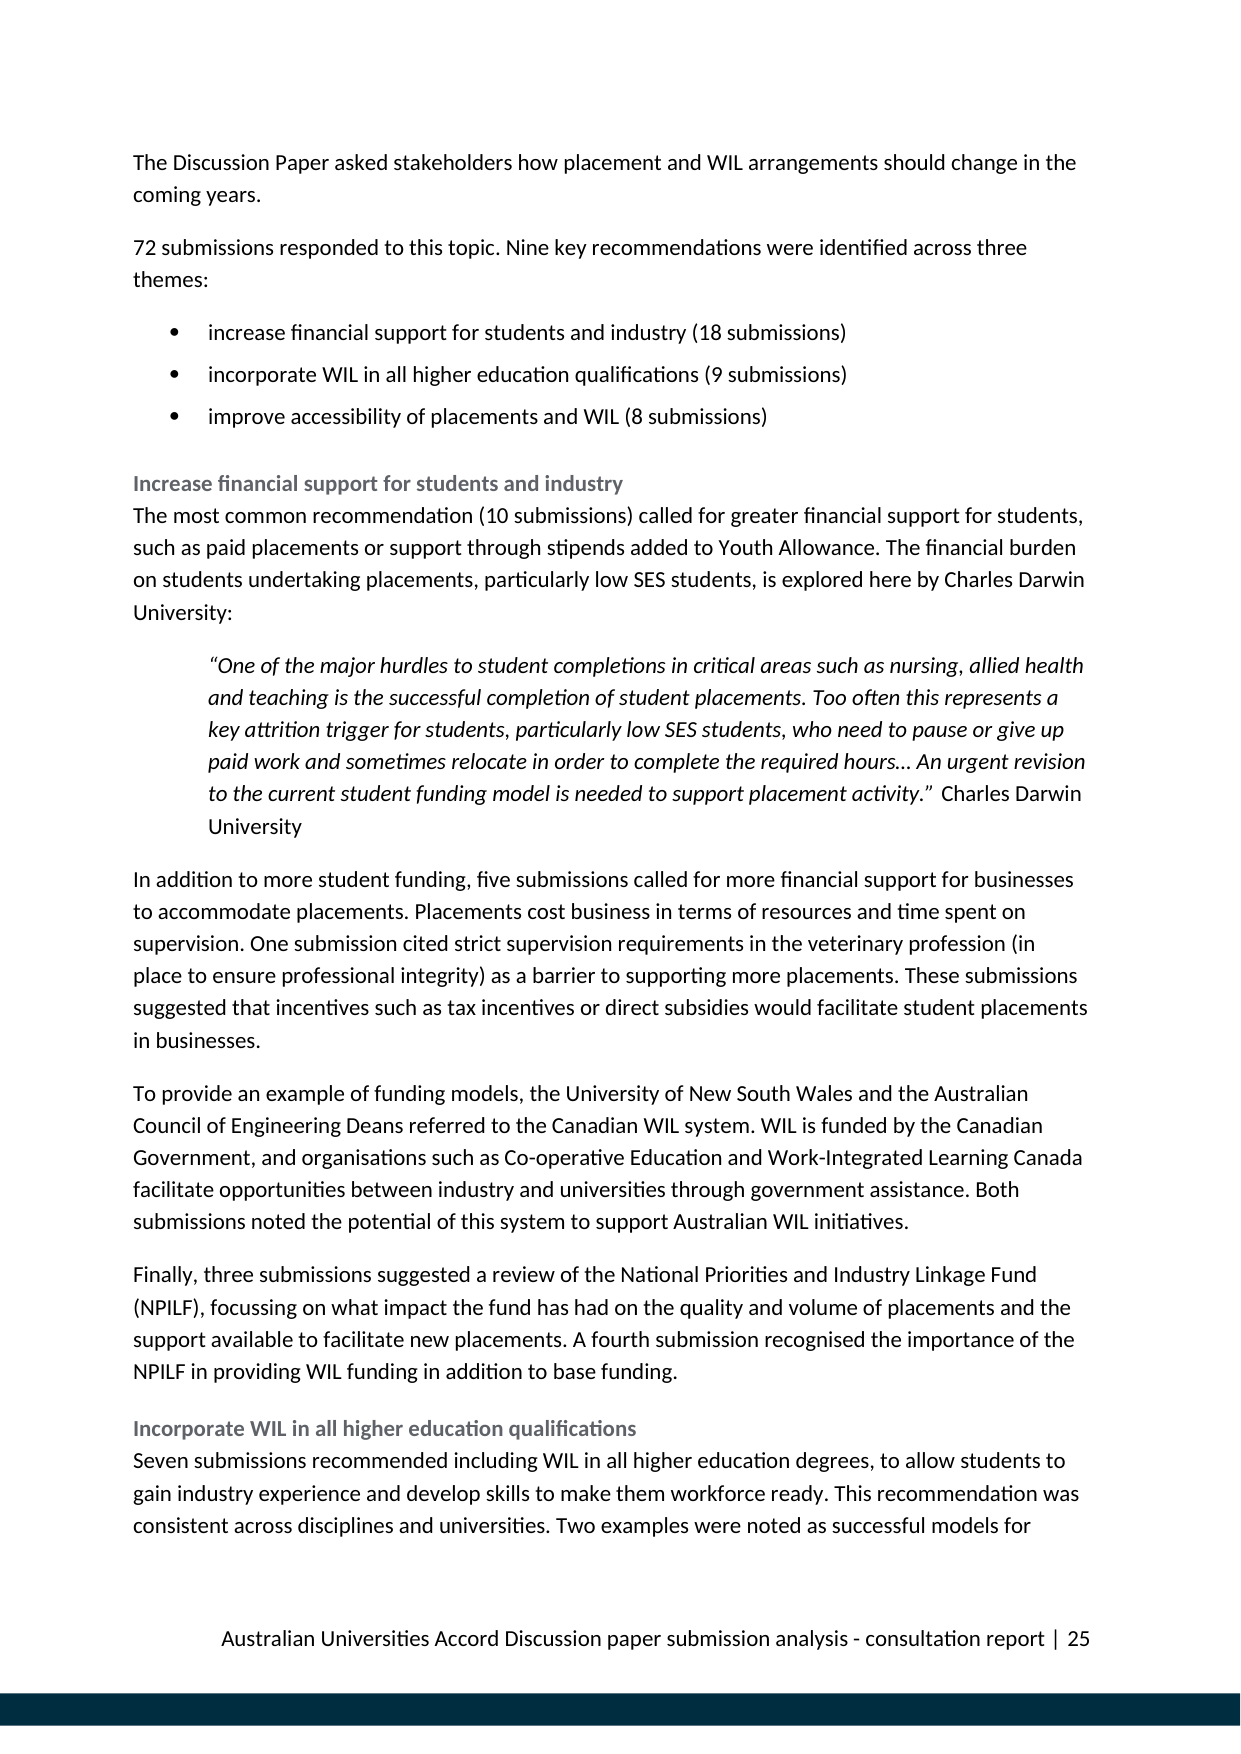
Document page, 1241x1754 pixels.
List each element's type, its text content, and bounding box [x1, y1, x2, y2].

text “One of the major hurdles to student completions in critical areas such as nursing, allied health and teaching is the successful completion of student placements. Too often this represents a key attrition trigger for students, particularly low SES students, who need to pause or give up paid work and sometimes relocate in order to complete the required hours… An urgent revision to the current student funding model is needed to support placement activity.” Charles Darwin University [208, 651, 1090, 840]
list incorporate WIL in all higher education qualifications (9 submissions) [170, 360, 1090, 388]
text The Discussion Paper asked stakeholders how placement and WIL arrangements should change in the coming years. [133, 148, 1090, 208]
text The most common recommendation (10 submissions) called for greater financial support for students, such as paid placements or support through stipends added to Youth Allowance. The financial burden on students undertaking placements, particularly low SES students, is explored here by Charles Darwin University: [133, 501, 1090, 626]
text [133, 1446, 1090, 1539]
subtitle Increase financial support for students and industry [133, 469, 1090, 497]
list increase financial support for students and industry (18 submissions) [170, 318, 1090, 346]
text 72 submissions responded to this topic. Nine key recommendations were identified across three themes: [133, 233, 1090, 293]
text To provide an example of funding models, the University of New South Wales and the Australian Council of Engineering Deans referred to the Canadian WIL system. WIL is funded by the Canadian Government, and organisations such as Co-operative Education and Work-Integrated Learning Canada facilitate opportunities between industry and universities through government assistance. Both submissions noted the potential of this system to support Australian WIL initiatives. [133, 1079, 1090, 1236]
text Finally, three submissions suggested a review of the National Priorities and Industry Linkage Fund (NPILF), focussing on what impact the fund has had on the quality and volume of placements and the support available to facilitate new placements. A fourth submission recognised the importance of the NPILF in providing WIL funding in addition to base funding. [133, 1261, 1090, 1385]
list improve accessibility of placements and WIL (8 submissions) [170, 402, 1090, 430]
subtitle Incorporate WIL in all higher education qualifications [133, 1414, 1090, 1442]
text In addition to more student funding, five submissions called for more financial support for businesses to accommodate placements. Placements cost business in terms of resources and time spent on supervision. One submission cited strict supervision requirements in the veterinary profession (in place to ensure professional integrity) as a barrier to supporting more placements. These submissions suggested that incentives such as tax incentives or direct subsidies would facilitate student placements in businesses. [133, 865, 1090, 1054]
